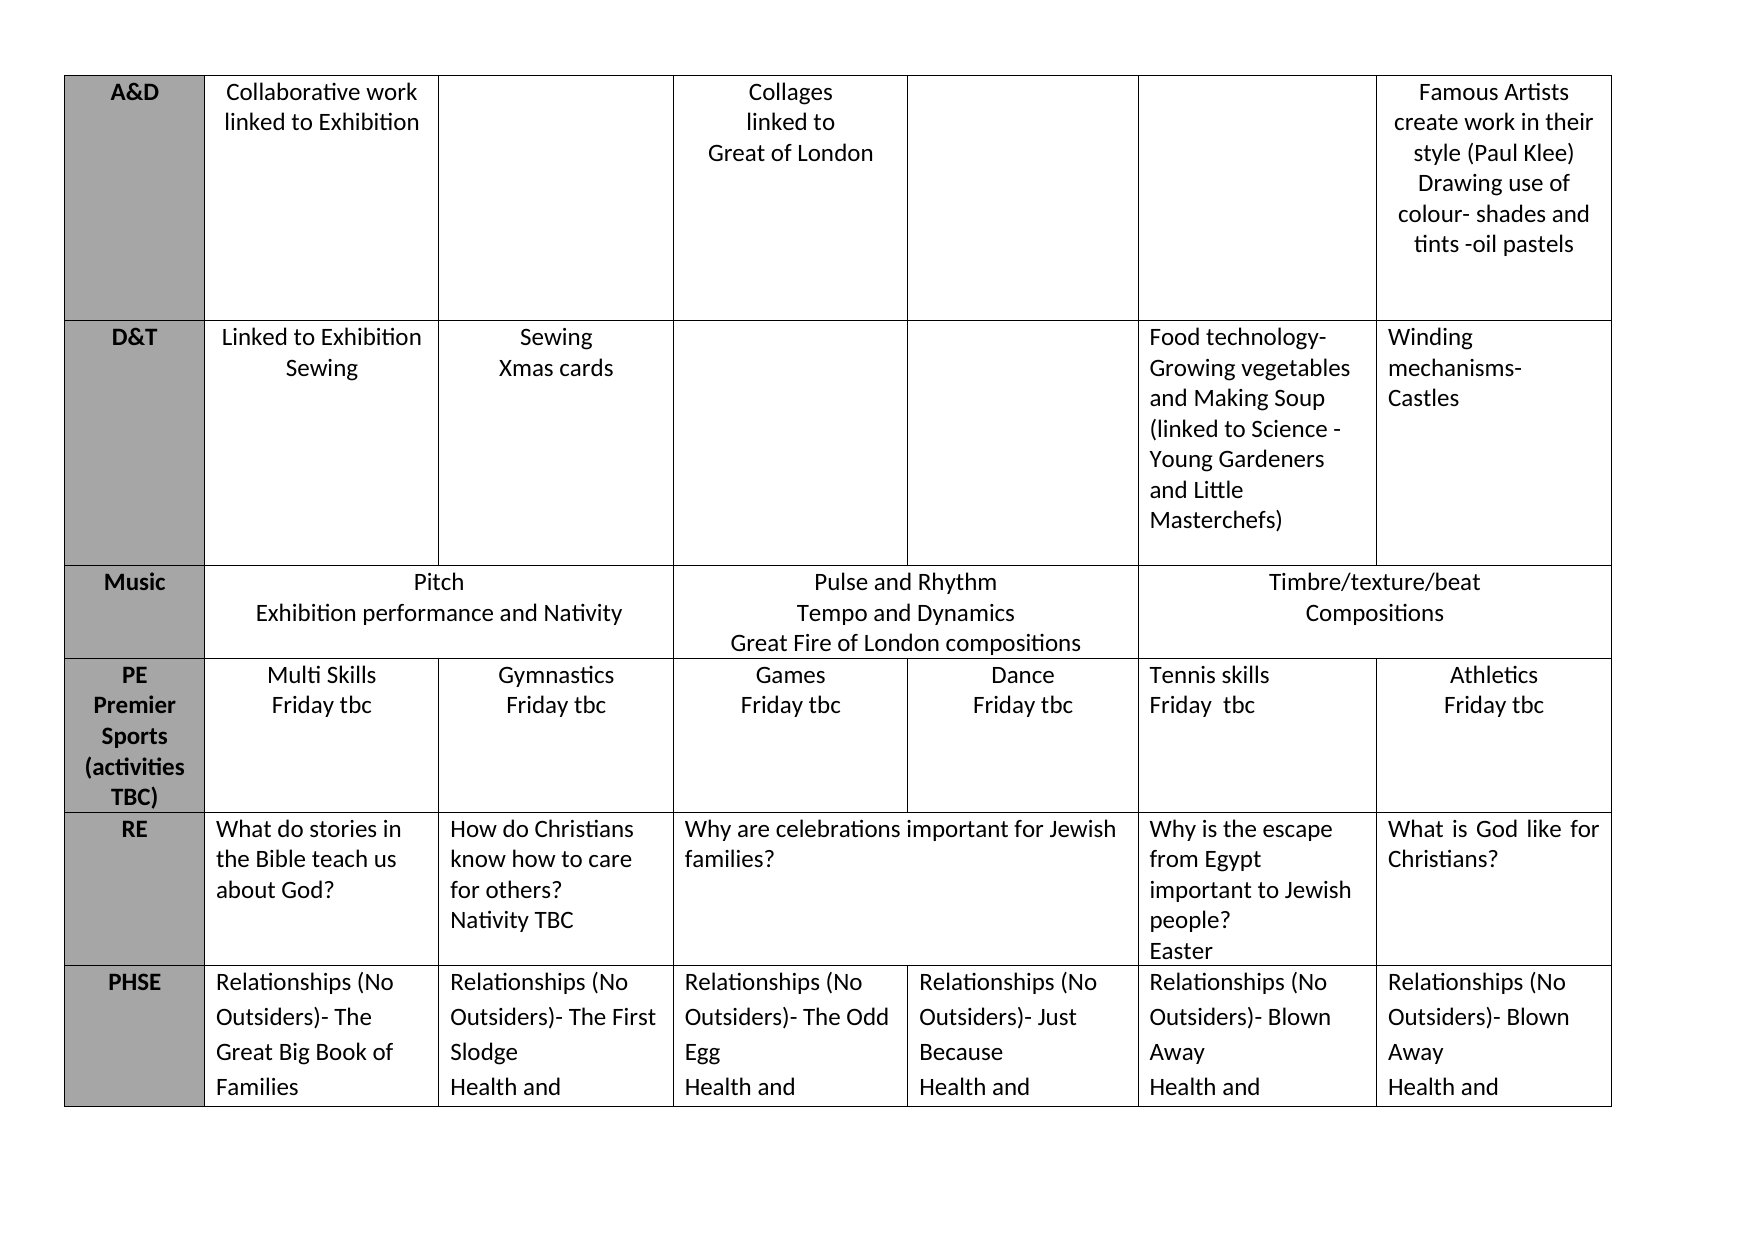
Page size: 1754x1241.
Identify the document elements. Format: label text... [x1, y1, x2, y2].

table_cell [1139, 76, 1376, 320]
table_cell Linked to Exhibition Sewing [205, 321, 438, 565]
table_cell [1139, 966, 1376, 1106]
table_cell Food technology- Growing vegetables and Making Soup (linked to Science - Young Gardeners and Little Masterchefs) [1139, 321, 1376, 565]
table_cell [674, 321, 907, 565]
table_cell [674, 966, 907, 1106]
table_cell Music [65, 566, 204, 658]
table_cell Timbre/texture/beat Compositions [1139, 566, 1611, 658]
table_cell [205, 966, 438, 1106]
table_cell Pitch Exhibition performance and Nativity [205, 566, 673, 658]
table_cell Collages linked to Great of London [674, 76, 907, 320]
table_cell What is God like for Christians? [1377, 813, 1611, 965]
table_cell D&T [65, 321, 204, 565]
table_cell Why are celebrations important for Jewish families? [674, 813, 1138, 965]
table_cell PE Premier Sports (activities TBC) [65, 659, 204, 812]
table_cell PHSE [65, 966, 204, 1106]
table_cell How do Christians know how to care for others? Nativity TBC [439, 813, 673, 965]
table_cell What do stories in the Bible teach us about God? [205, 813, 438, 965]
table_cell A&D [65, 76, 204, 320]
table_cell Pulse and Rhythm Tempo and Dynamics Great Fire of London compositions [674, 566, 1138, 658]
table_cell Dance Friday tbc [908, 659, 1138, 812]
table_cell [908, 76, 1138, 320]
table_cell RE [65, 813, 204, 965]
table_cell Gymnastics Friday tbc [439, 659, 673, 812]
table_cell Collaborative work linked to Exhibition [205, 76, 438, 320]
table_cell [439, 966, 673, 1106]
table_cell Why is the escape from Egypt important to Jewish people? Easter [1139, 813, 1376, 965]
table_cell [1377, 966, 1611, 1106]
table_cell [439, 76, 673, 320]
table_cell Sewing Xmas cards [439, 321, 673, 565]
table_cell [908, 321, 1138, 565]
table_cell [908, 966, 1138, 1106]
table_cell Famous Artists create work in their style (Paul Klee) Drawing use of colour- shades and tints -oil pastels [1377, 76, 1611, 320]
table_cell Winding mechanisms- Castles [1377, 321, 1611, 565]
table_cell Games Friday tbc [674, 659, 907, 812]
table_cell Tennis skills Friday tbc [1139, 659, 1376, 812]
table_cell Multi Skills Friday tbc [205, 659, 438, 812]
table_cell Athletics Friday tbc [1377, 659, 1611, 812]
